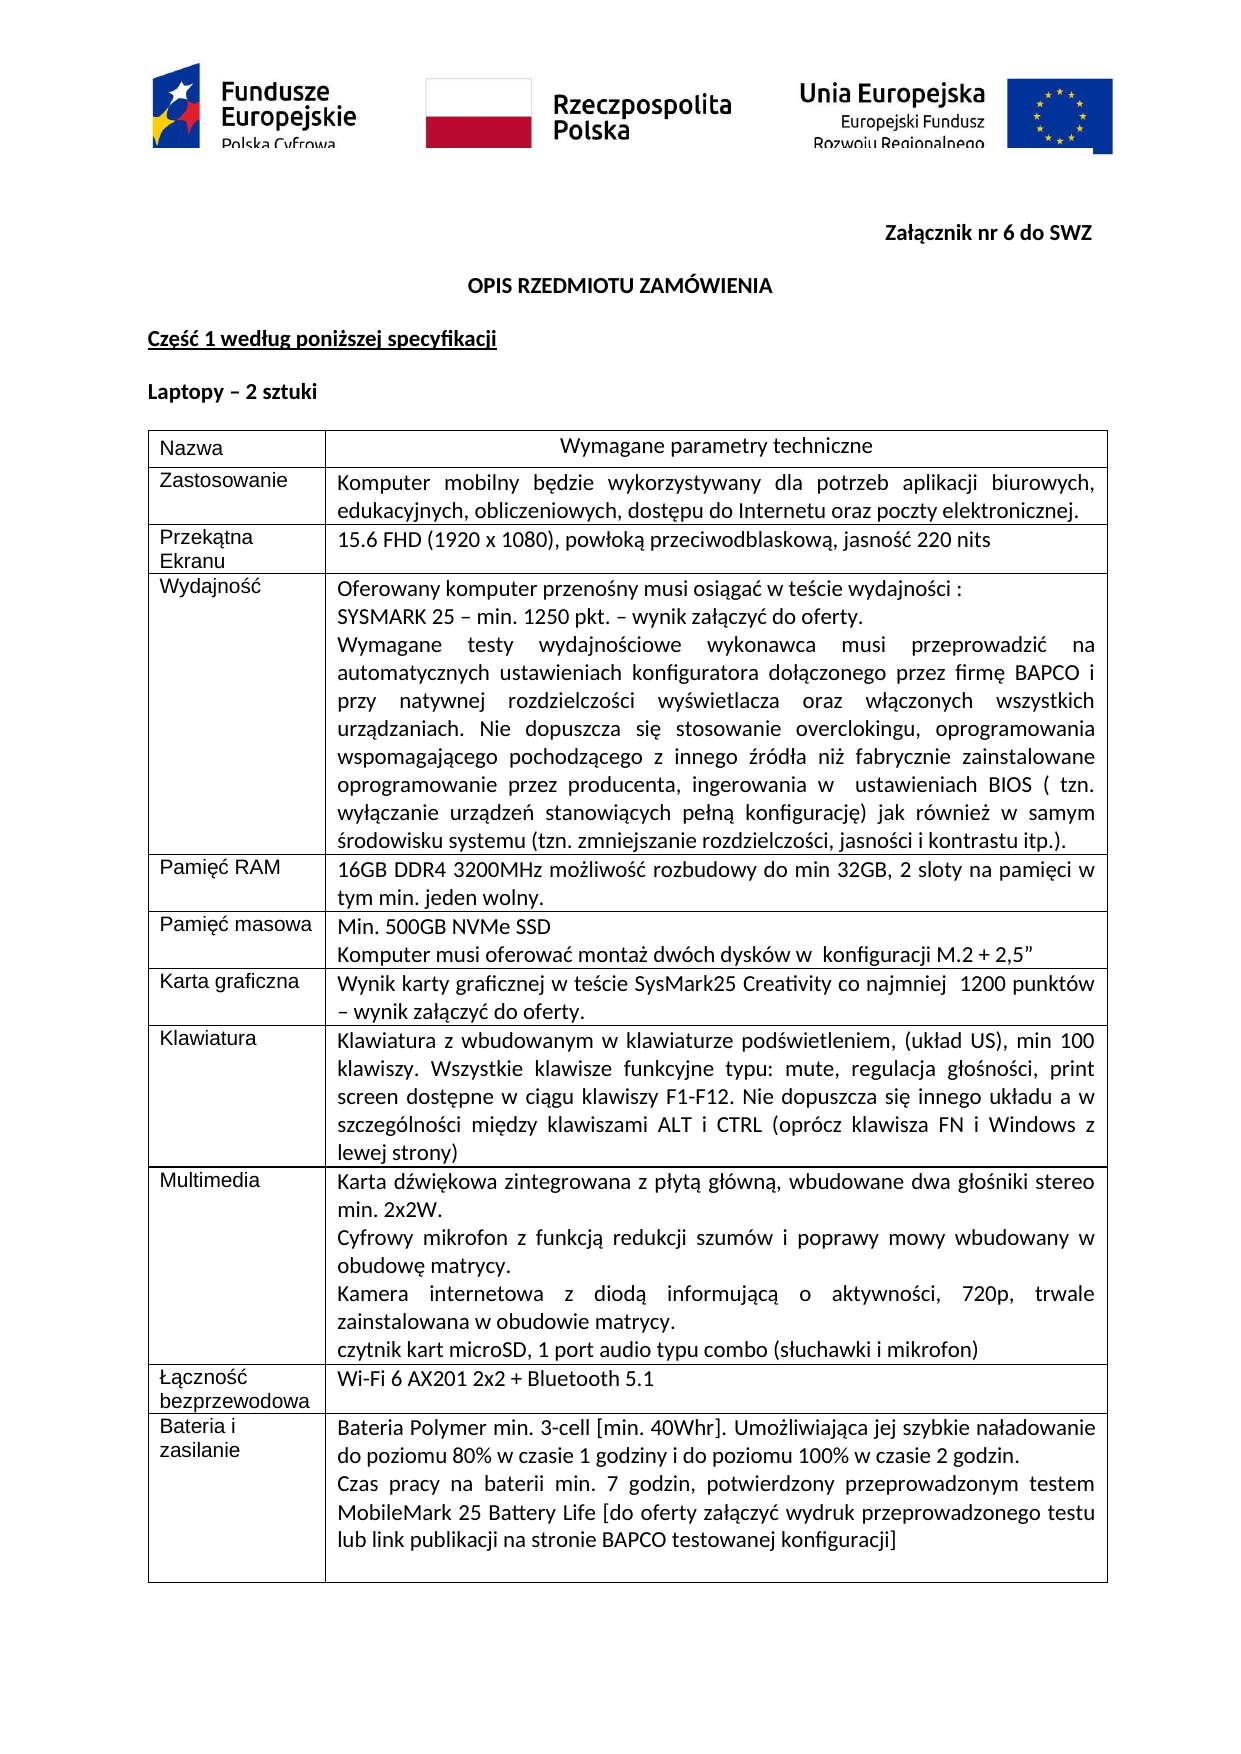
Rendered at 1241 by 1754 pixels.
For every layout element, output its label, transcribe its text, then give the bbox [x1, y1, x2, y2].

table_cell Oferowany komputer przenośny musi osiągać w teście wydajności : SYSMARK 25 – min. 1250 pkt. – wynik załączyć do oferty. Wymagane testy wydajnościowe wykonawca musi przeprowadzić na automatycznych ustawieniach konfiguratora dołączonego przez firmę BAPCO i przy natywnej rozdzielczości wyświetlacza oraz włączonych wszystkich urządzaniach. Nie dopuszcza się stosowanie overclokingu, oprogramowania wspomagającego pochodzącego z innego źródła niż fabrycznie zainstalowane oprogramowanie przez producenta, ingerowania w ustawieniach BIOS ( tzn. wyłączanie urządzeń stanowiących pełną konfigurację) jak również w samym środowisku systemu (tzn. zmniejszanie rozdzielczości, jasności i kontrastu itp.). [326, 574, 1107, 854]
table_cell Karta graficzna [149, 969, 325, 1025]
table_cell Komputer mobilny będzie wykorzystywany dla potrzeb aplikacji biurowych, edukacyjnych, obliczeniowych, dostępu do Internetu oraz poczty elektronicznej. [326, 468, 1107, 524]
table_cell Karta dźwiękowa zintegrowana z płytą główną, wbudowane dwa głośniki stereo min. 2x2W. Cyfrowy mikrofon z funkcją redukcji szumów i poprawy mowy wbudowany w obudowę matrycy. Kamera internetowa z diodą informującą o aktywności, 720p, trwale zainstalowana w obudowie matrycy. czytnik kart microSD, 1 port audio typu combo (słuchawki i mikrofon) [326, 1168, 1107, 1363]
table_cell Klawiatura [149, 1026, 325, 1166]
table_cell 16GB DDR4 3200MHz możliwość rozbudowy do min 32GB, 2 sloty na pamięci w tym min. jeden wolny. [326, 855, 1107, 911]
picture [130, 59, 1135, 166]
table_cell Zastosowanie [149, 468, 325, 524]
text Część 1 według poniższej specyfikacji [148, 324, 1093, 352]
table_cell Bateria Polymer min. 3-cell [min. 40Whr]. Umożliwiająca jej szybkie naładowanie do poziomu 80% w czasie 1 godziny i do poziomu 100% w czasie 2 godzin. Czas pracy na baterii min. 7 godzin, potwierdzony przeprowadzonym testem MobileMark 25 Battery Life [do oferty załączyć wydruk przeprowadzonego testu lub link publikacji na stronie BAPCO testowanej konfiguracji] [326, 1414, 1107, 1582]
table_cell Min. 500GB NVMe SSD Komputer musi oferować montaż dwóch dysków w konfiguracji M.2 + 2,5” [326, 912, 1107, 968]
table_cell Pamięć masowa [149, 912, 325, 968]
text OPIS RZEDMIOTU ZAMÓWIENIA [148, 271, 1093, 299]
table_cell Przekątna Ekranu [149, 525, 325, 573]
table_cell Łączność bezprzewodowa [149, 1365, 325, 1412]
table_cell Multimedia [149, 1168, 325, 1363]
table_header Wymagane parametry techniczne [326, 431, 1107, 467]
table_header Nazwa [149, 431, 325, 467]
table_cell Pamięć RAM [149, 855, 325, 911]
table_cell Wydajność [149, 574, 325, 854]
table_cell Wi-Fi 6 AX201 2x2 + Bluetooth 5.1 [326, 1365, 1107, 1412]
text Laptopy – 2 sztuki [148, 377, 1093, 405]
table_cell Bateria i zasilanie [149, 1414, 325, 1582]
text Załącznik nr 6 do SWZ [148, 218, 1093, 246]
table_cell Klawiatura z wbudowanym w klawiaturze podświetleniem, (układ US), min 100 klawiszy. Wszystkie klawisze funkcyjne typu: mute, regulacja głośności, print screen dostępne w ciągu klawiszy F1-F12. Nie dopuszcza się innego układu a w szczególności między klawiszami ALT i CTRL (oprócz klawisza FN i Windows z lewej strony) [326, 1026, 1107, 1166]
table_cell Wynik karty graficznej w teście SysMark25 Creativity co najmniej 1200 punktów – wynik załączyć do oferty. [326, 969, 1107, 1025]
table_cell 15.6 FHD (1920 x 1080), powłoką przeciwodblaskową, jasność 220 nits [326, 525, 1107, 573]
